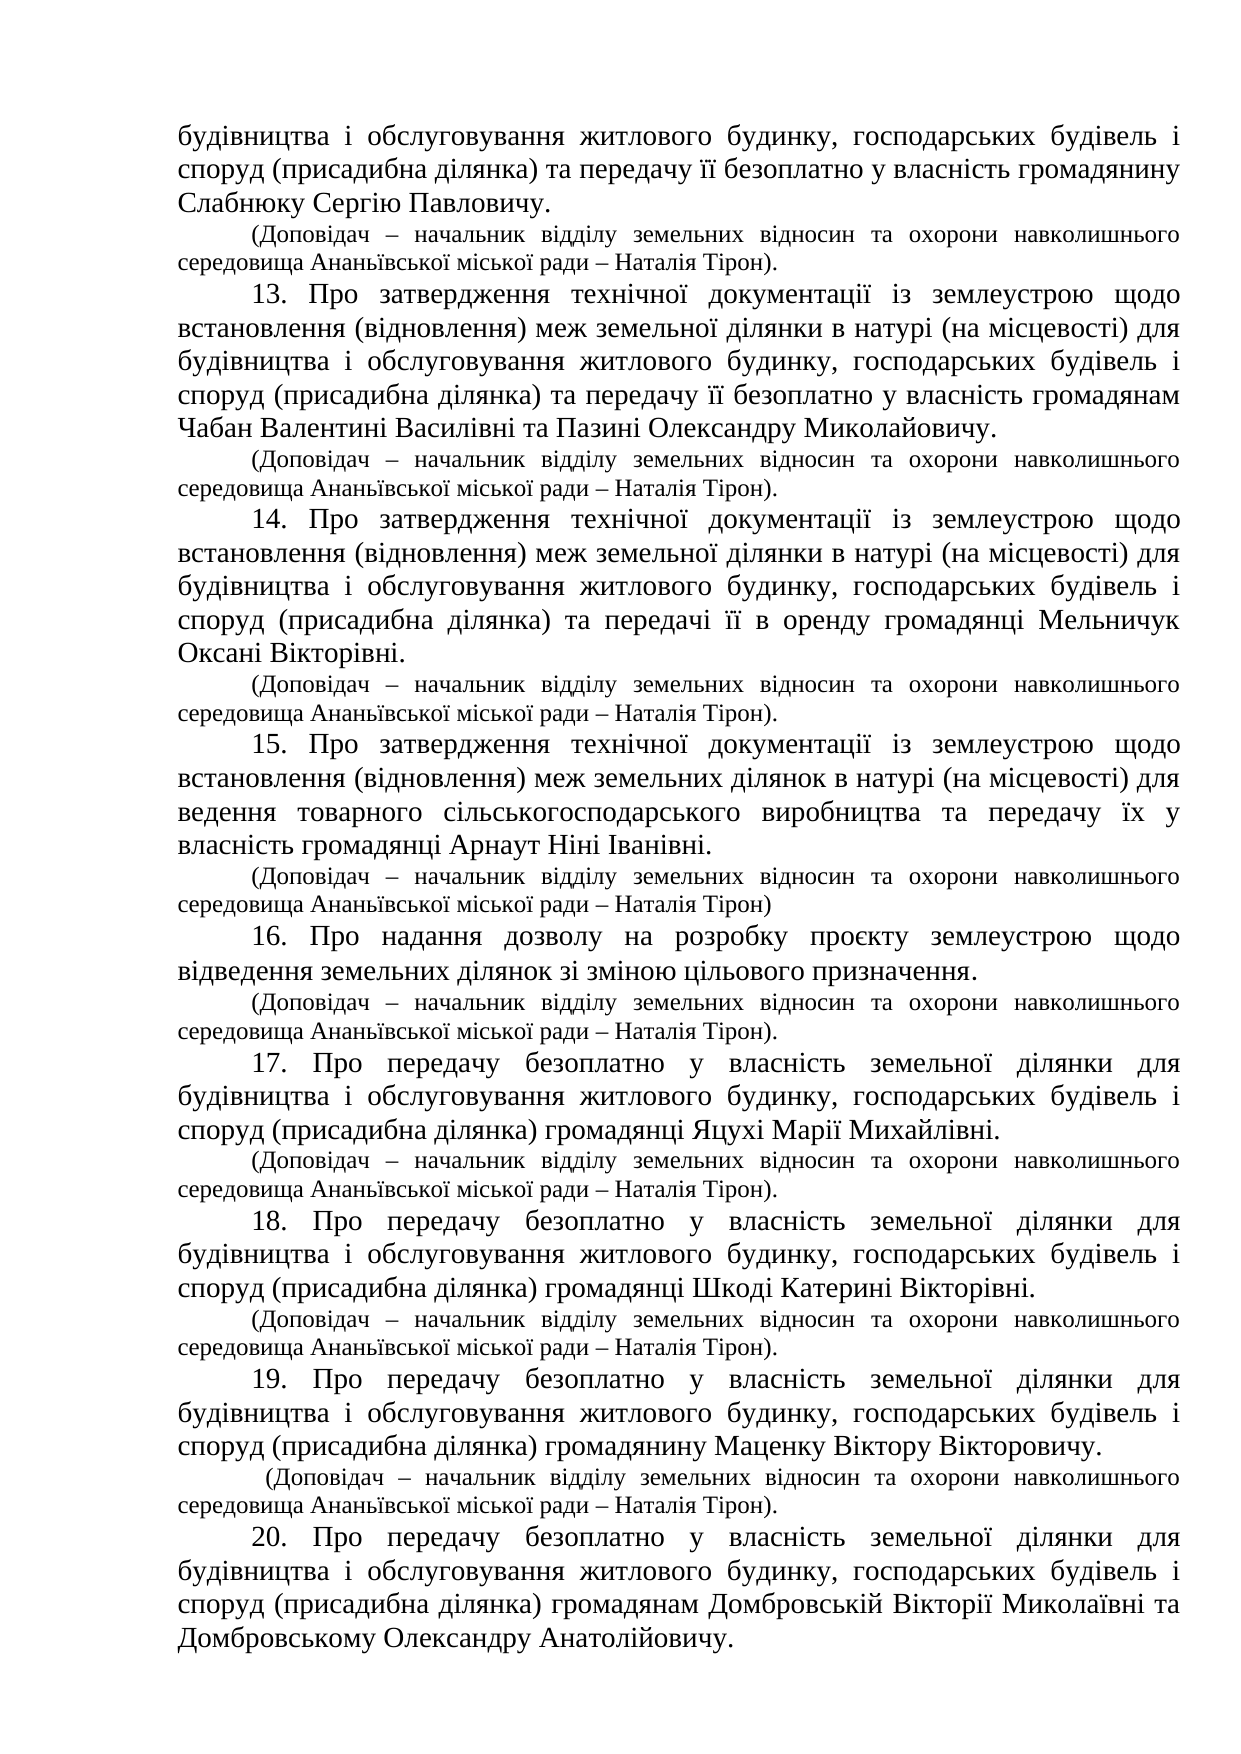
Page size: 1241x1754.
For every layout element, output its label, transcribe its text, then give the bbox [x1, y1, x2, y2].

text 18. Про передачу безоплатно у власність земельної ділянки для будівництва і обслуговування житлового будинку, господарських будівель і споруд (присадибна ділянка) громадянці Шкоді Катерині Вікторівні. [177, 1203, 1181, 1304]
text 17. Про передачу безоплатно у власність земельної ділянки для будівництва і обслуговування житлового будинку, господарських будівель і споруд (присадибна ділянка) громадянці Яцухі Марії Михайлівні. [177, 1045, 1181, 1146]
text (Доповідач – начальник відділу земельних відносин та охорони навколишнього середовища Ананьївської міської ради – Наталія Тірон). [177, 1304, 1181, 1361]
text 15. Про затвердження технічної документації із землеустрою щодо встановлення (відновлення) меж земельних ділянок в натурі (на місцевості) для ведення товарного сільськогосподарського виробництва та передачу їх у власність громадянці Арнаут Ніні Іванівні. [177, 727, 1181, 861]
text (Доповідач – начальник відділу земельних відносин та охорони навколишнього середовища Ананьївської міської ради – Наталія Тірон) [177, 861, 1181, 918]
text 16. Про надання дозволу на розробку проєкту землеустрою щодо відведення земельних ділянок зі зміною цільового призначення. [177, 918, 1181, 987]
text 19. Про передачу безоплатно у власність земельної ділянки для будівництва і обслуговування житлового будинку, господарських будівель і споруд (присадибна ділянка) громадянину Маценку Віктору Вікторовичу. [177, 1361, 1181, 1462]
text 14. Про затвердження технічної документації із землеустрою щодо встановлення (відновлення) меж земельної ділянки в натурі (на місцевості) для будівництва і обслуговування житлового будинку, господарських будівель і споруд (присадибна ділянка) та передачі її в оренду громадянці Мельничук Оксані Вікторівні. [177, 501, 1181, 669]
text (Доповідач – начальник відділу земельних відносин та охорони навколишнього середовища Ананьївської міської ради – Наталія Тірон). [177, 219, 1181, 276]
text (Доповідач – начальник відділу земельних відносин та охорони навколишнього середовища Ананьївської міської ради – Наталія Тірон). [177, 1146, 1181, 1203]
text 20. Про передачу безоплатно у власність земельної ділянки для будівництва і обслуговування житлового будинку, господарських будівель і споруд (присадибна ділянка) громадянам Домбровській Вікторії Миколаївні та Домбровському Олександру Анатолійовичу. [177, 1519, 1181, 1653]
text (Доповідач – начальник відділу земельних відносин та охорони навколишнього середовища Ананьївської міської ради – Наталія Тірон). [177, 669, 1181, 727]
text 13. Про затвердження технічної документації із землеустрою щодо встановлення (відновлення) меж земельної ділянки в натурі (на місцевості) для будівництва і обслуговування житлового будинку, господарських будівель і споруд (присадибна ділянка) та передачу її безоплатно у власність громадянам Чабан Валентині Василівні та Пазині Олександру Миколайовичу. [177, 276, 1181, 444]
text (Доповідач – начальник відділу земельних відносин та охорони навколишнього середовища Ананьївської міської ради – Наталія Тірон). [177, 987, 1181, 1045]
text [177, 118, 1181, 219]
text (Доповідач – начальник відділу земельних відносин та охорони навколишнього середовища Ананьївської міської ради – Наталія Тірон). [177, 444, 1181, 501]
text (Доповідач – начальник відділу земельних відносин та охорони навколишнього середовища Ананьївської міської ради – Наталія Тірон). [177, 1462, 1181, 1519]
